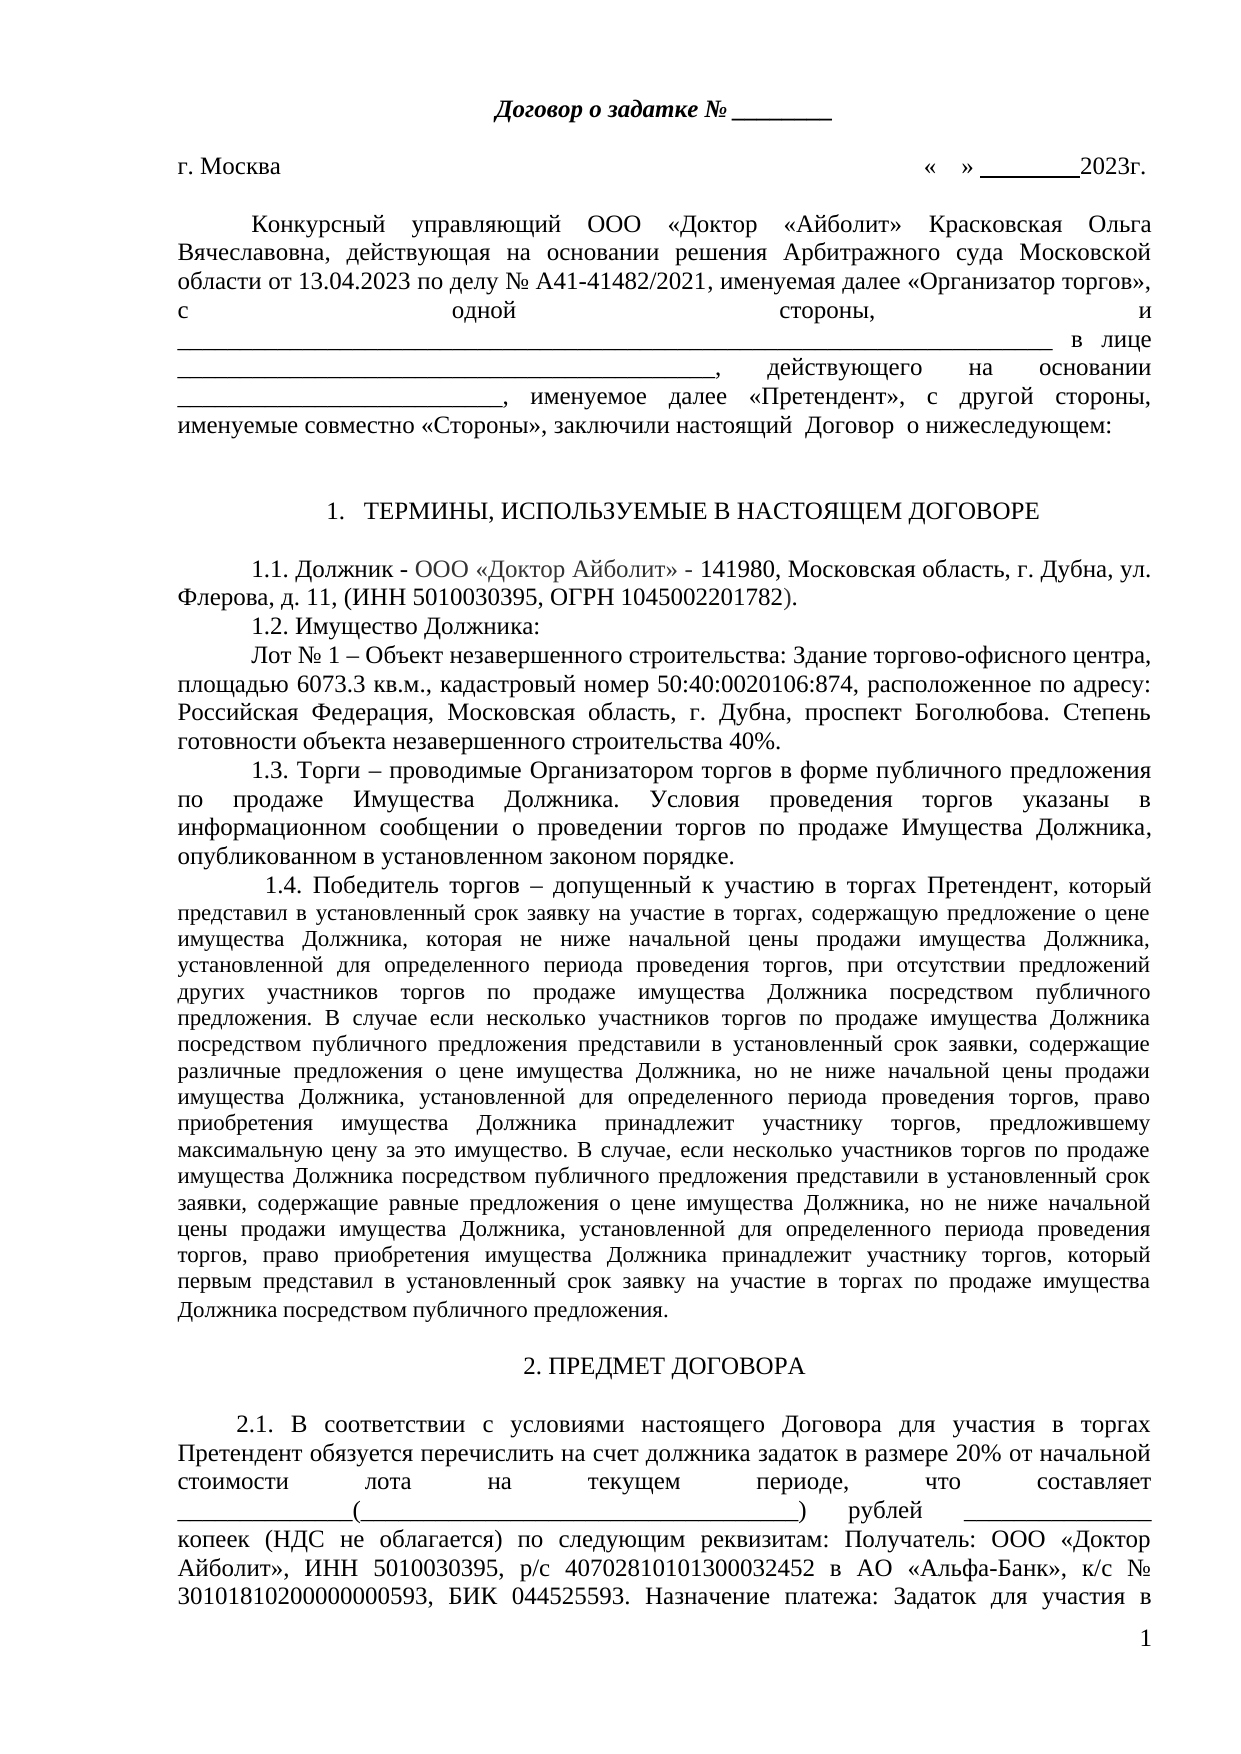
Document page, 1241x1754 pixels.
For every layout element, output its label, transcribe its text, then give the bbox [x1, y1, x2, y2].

list ТЕРМИНЫ, ИСПОЛЬЗУЕМЫЕ В НАСТОЯЩЕМ ДОГОВОРЕ [215, 496, 1152, 525]
text Договор о задатке № ________ [177, 94, 1152, 122]
text г. Москва « » 2023г. [177, 151, 1152, 180]
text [177, 1409, 1152, 1610]
text 1.2. Имущество Должника: [177, 611, 1152, 640]
text Лот № 1 – Объект незавершенного строительства: Здание торгово-офисного центра, площадью 6073.3 кв.м., кадастровый номер 50:40:0020106:874, расположенное по адресу: Российская Федерация, Московская область, г. Дубна, проспект Боголюбова. Степень готовности объекта незавершенного строительства 40%. [177, 640, 1152, 755]
text 1.1. Должник - ООО «Доктор Айболит» - 141980, Московская область, г. Дубна, ул. Флерова, д. 11, (ИНН 5010030395, ОГРН 1045002201782). [177, 554, 1152, 611]
text 1.4. Победитель торгов – допущенный к участию в торгах Претендент, который представил в установленный срок заявку на участие в торгах, содержащую предложение о цене имущества Должника, которая не ниже начальной цены продажи имущества Должника, установленной для определенного периода проведения торгов, при отсутствии предложений других участников торгов по продаже имущества Должника посредством публичного предложения. В случае если несколько участников торгов по продаже имущества Должника посредством публичного предложения представили в установленный срок заявки, содержащие различные предложения о цене имущества Должника, но не ниже начальной цены продажи имущества Должника, установленной для определенного периода проведения торгов, право приобретения имущества Должника принадлежит участнику торгов, предложившему максимальную цену за это имущество. В случае, если несколько участников торгов по продаже имущества Должника посредством публичного предложения представили в установленный срок заявки, содержащие равные предложения о цене имущества Должника, но не ниже начальной цены продажи имущества Должника, установленной для определенного периода проведения торгов, право приобретения имущества Должника принадлежит участнику торгов, который первым представил в установленный срок заявку на участие в торгах по продаже имущества Должника посредством публичного предложения. [177, 870, 1152, 1323]
text 1.3. Торги – проводимые Организатором торгов в форме публичного предложения по продаже Имущества Должника. Условия проведения торгов указаны в информационном сообщении о проведении торгов по продаже Имущества Должника, опубликованном в установленном законом порядке. [177, 755, 1152, 870]
text 2. ПРЕДМЕТ ДОГОВОРА [177, 1351, 1152, 1380]
text Конкурсный управляющий ООО «Доктор «Айболит» Красковская Ольга Вячеславовна, действующая на основании решения Арбитражного суда Московской области от 13.04.2023 по делу № А41-41482/2021, именуемая далее «Организатор торгов», с одной стороны, и ______________________________________________________________________ в лице ___________________________________________, действующего на основании __________________________, именуемое далее «Претендент», с другой стороны, именуемые совместно «Стороны», заключили настоящий Договор о нижеследующем: [177, 209, 1152, 439]
